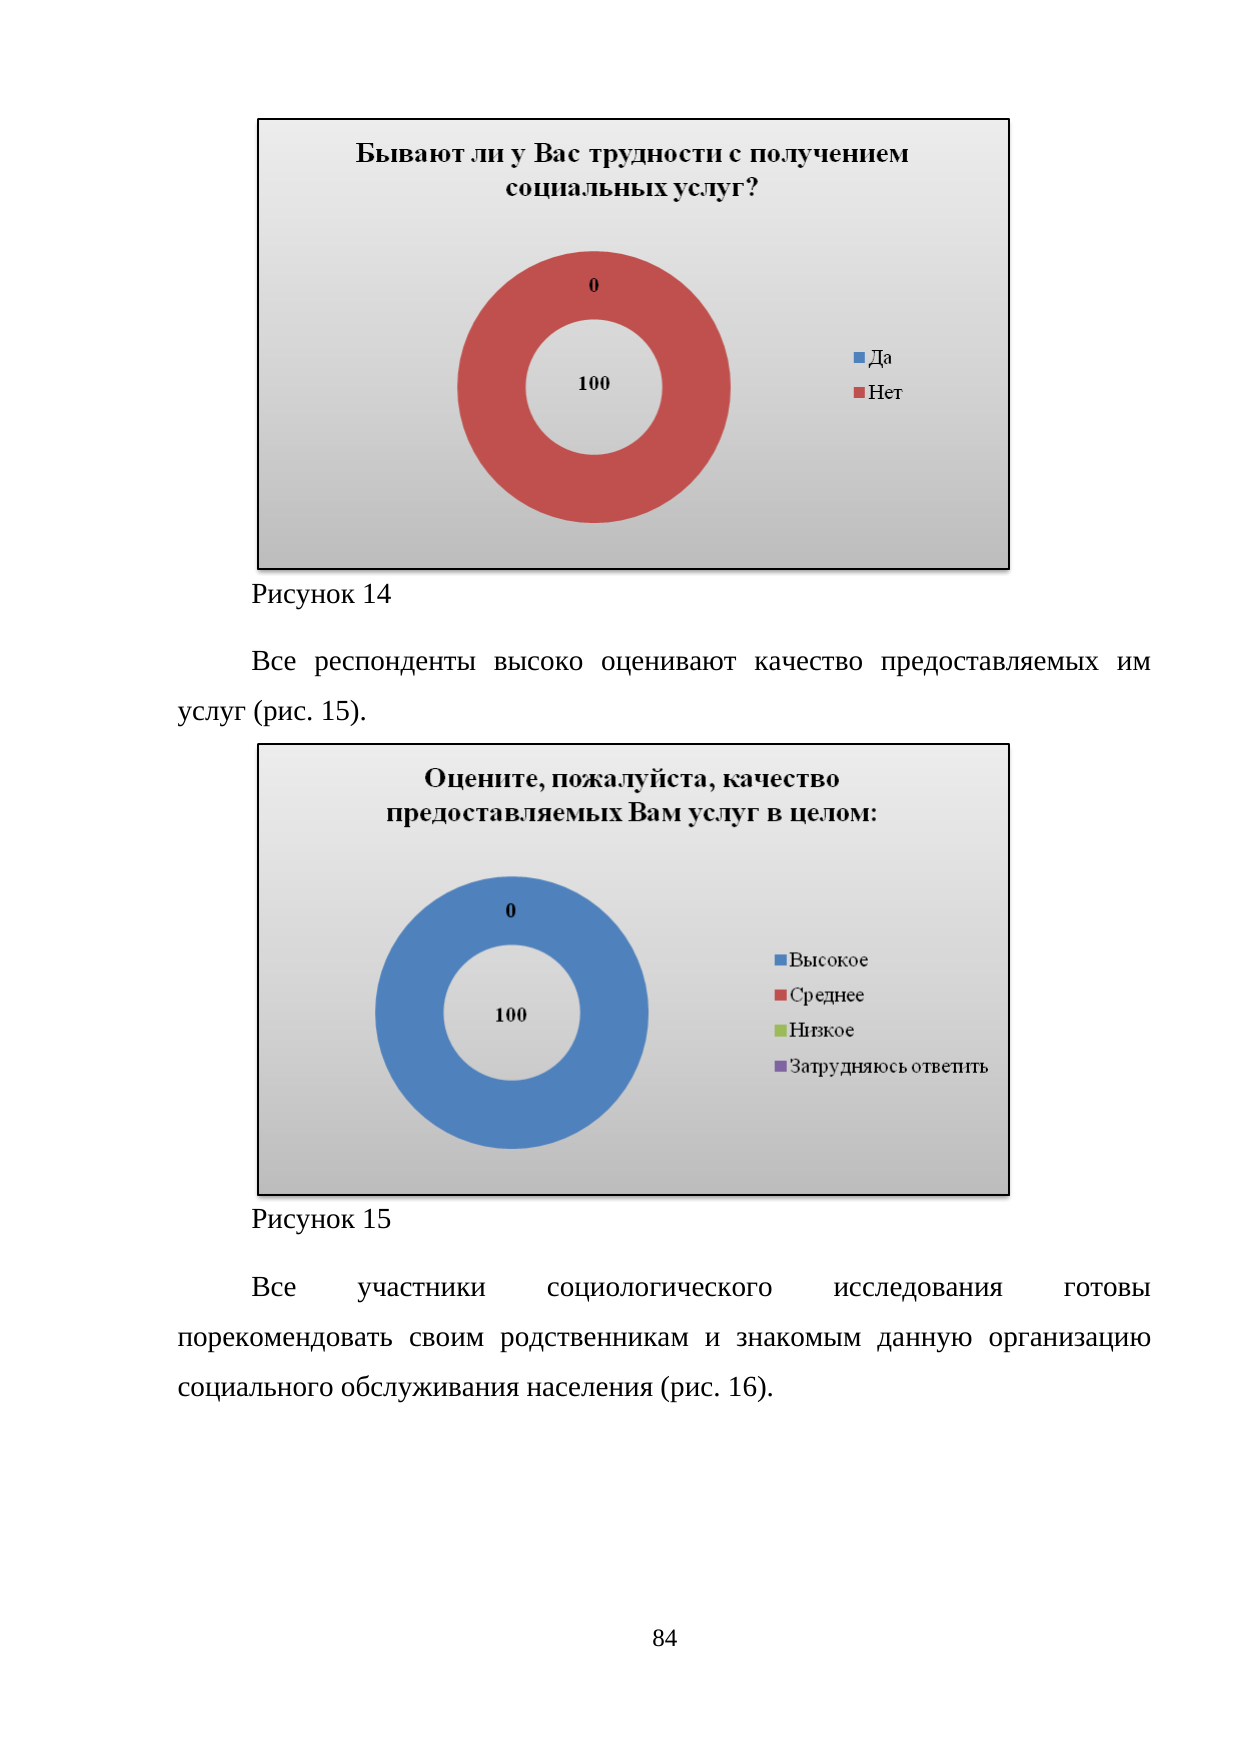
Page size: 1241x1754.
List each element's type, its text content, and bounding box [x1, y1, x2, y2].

picture [251, 118, 1016, 576]
text Все респонденты высоко оценивают качество предоставляемых им услуг (рис. 15). [177, 643, 1152, 727]
picture [251, 743, 1016, 1202]
text Рисунок 15 [177, 1202, 1152, 1235]
text Рисунок 14 [177, 576, 1152, 609]
text Все участники социологического исследования готовы порекомендовать своим родственникам и знакомым данную организацию социального обслуживания населения (рис. 16). [177, 1269, 1152, 1403]
